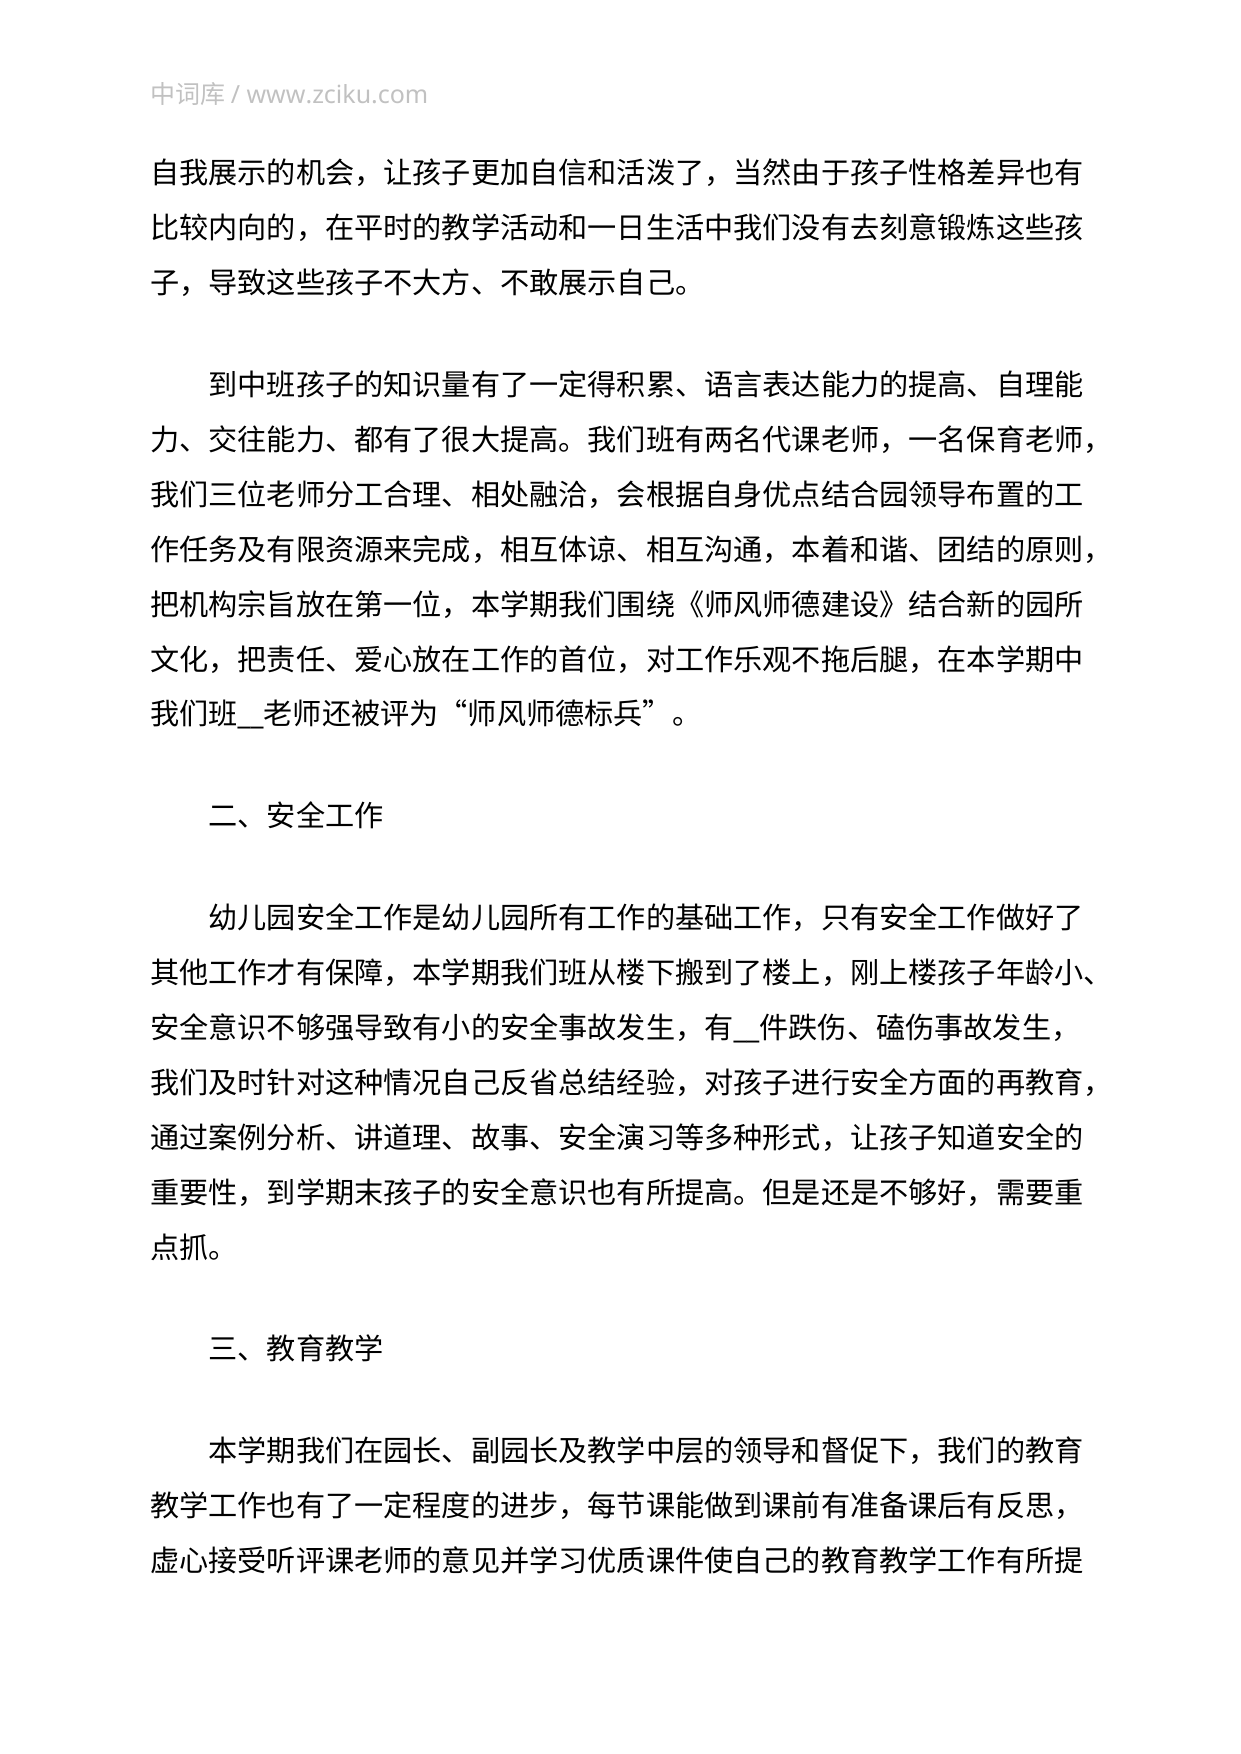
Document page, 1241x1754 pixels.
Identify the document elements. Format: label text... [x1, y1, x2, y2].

text 到中班孩子的知识量有了一定得积累、语言表达能力的提高、自理能力、交往能力、都有了很大提高。我们班有两名代课老师，一名保育老师，我们三位老师分工合理、相处融洽，会根据自身优点结合园领导布置的工作任务及有限资源来完成，相互体谅、相互沟通，本着和谐、团结的原则，把机构宗旨放在第一位，本学期我们围绕《师风师德建设》结合新的园所文化，把责任、爱心放在工作的首位，对工作乐观不拖后腿，在本学期中我们班__老师还被评为“师风师德标兵”。 [150, 362, 1090, 733]
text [150, 1428, 1090, 1580]
text 二、安全工作 [150, 793, 1090, 835]
text 幼儿园安全工作是幼儿园所有工作的基础工作，只有安全工作做好了其他工作才有保障，本学期我们班从楼下搬到了楼上，刚上楼孩子年龄小、安全意识不够强导致有小的安全事故发生，有__件跌伤、磕伤事故发生，我们及时针对这种情况自己反省总结经验，对孩子进行安全方面的再教育，通过案例分析、讲道理、故事、安全演习等多种形式，让孩子知道安全的重要性，到学期末孩子的安全意识也有所提高。但是还是不够好，需要重点抓。 [150, 895, 1090, 1266]
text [150, 150, 1090, 302]
text 三、教育教学 [150, 1326, 1090, 1368]
